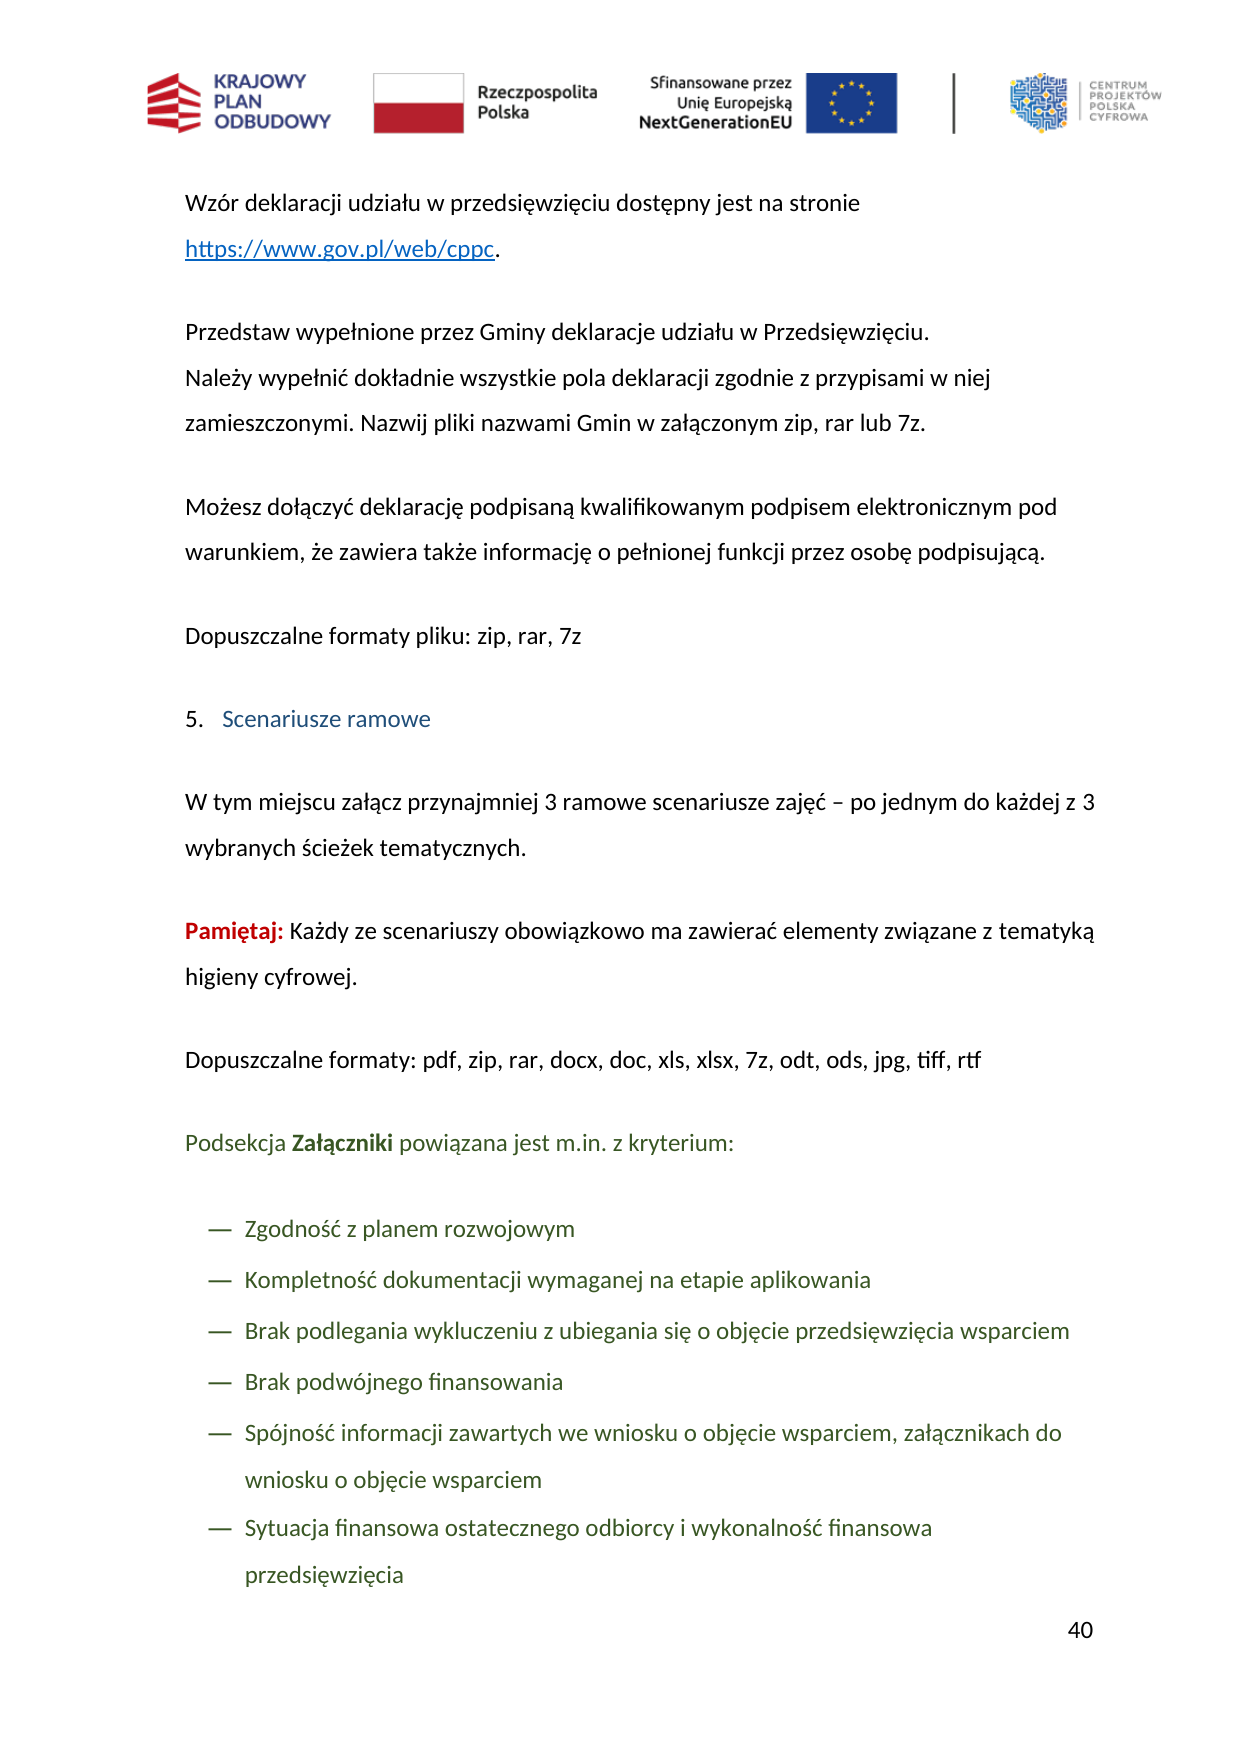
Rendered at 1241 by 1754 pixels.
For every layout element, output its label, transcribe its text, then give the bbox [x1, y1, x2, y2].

text Przedstaw wypełnione przez Gminy deklaracje udziału w Przedsięwzięciu. [185, 316, 1096, 347]
text Dopuszczalne formaty pliku: zip, rar, 7z [185, 620, 1096, 650]
text Podsekcja Załączniki powiązana jest m.in. z kryterium: [185, 1127, 1096, 1158]
list Sytuacja finansowa ostatecznego odbiorcy i wykonalność finansowa przedsięwzięcia [207, 1510, 1096, 1589]
text Wzór deklaracji udziału w przedsięwzięciu dostępny jest na stronie https://www.gov.pl/web/cppc. [185, 187, 1096, 263]
text W tym miejscu załącz przynajmniej 3 ramowe scenariusze zajęć – po jednym do każdej z 3 wybranych ścieżek tematycznych. [185, 786, 1096, 862]
text Możesz dołączyć deklarację podpisaną kwalifikowanym podpisem elektronicznym pod warunkiem, że zawiera także informację o pełnionej funkcji przez osobę podpisującą. [185, 491, 1096, 567]
list Brak podlegania wykluczeniu z ubiegania się o objęcie przedsięwzięcia wsparciem [207, 1313, 1096, 1347]
text Dopuszczalne formaty: pdf, zip, rar, docx, doc, xls, xlsx, 7z, odt, ods, jpg, tiff, rtf [185, 1044, 1096, 1075]
text Pamiętaj: Każdy ze scenariuszy obowiązkowo ma zawierać elementy związane z tematyką higieny cyfrowej. [185, 915, 1096, 991]
list Brak podwójnego finansowania [207, 1364, 1096, 1398]
list Zgodność z planem rozwojowym [207, 1211, 1096, 1245]
list Kompletność dokumentacji wymaganej na etapie aplikowania [207, 1262, 1096, 1296]
text Należy wypełnić dokładnie wszystkie pola deklaracji zgodnie z przypisami w niej zamieszczonymi. Nazwij pliki nazwami Gmin w załączonym zip, rar lub 7z. [185, 362, 1096, 438]
list Scenariusze ramowe [185, 703, 1096, 733]
list Spójność informacji zawartych we wniosku o objęcie wsparciem, załącznikach do wniosku o objęcie wsparciem [207, 1415, 1096, 1494]
picture [147, 73, 1162, 134]
